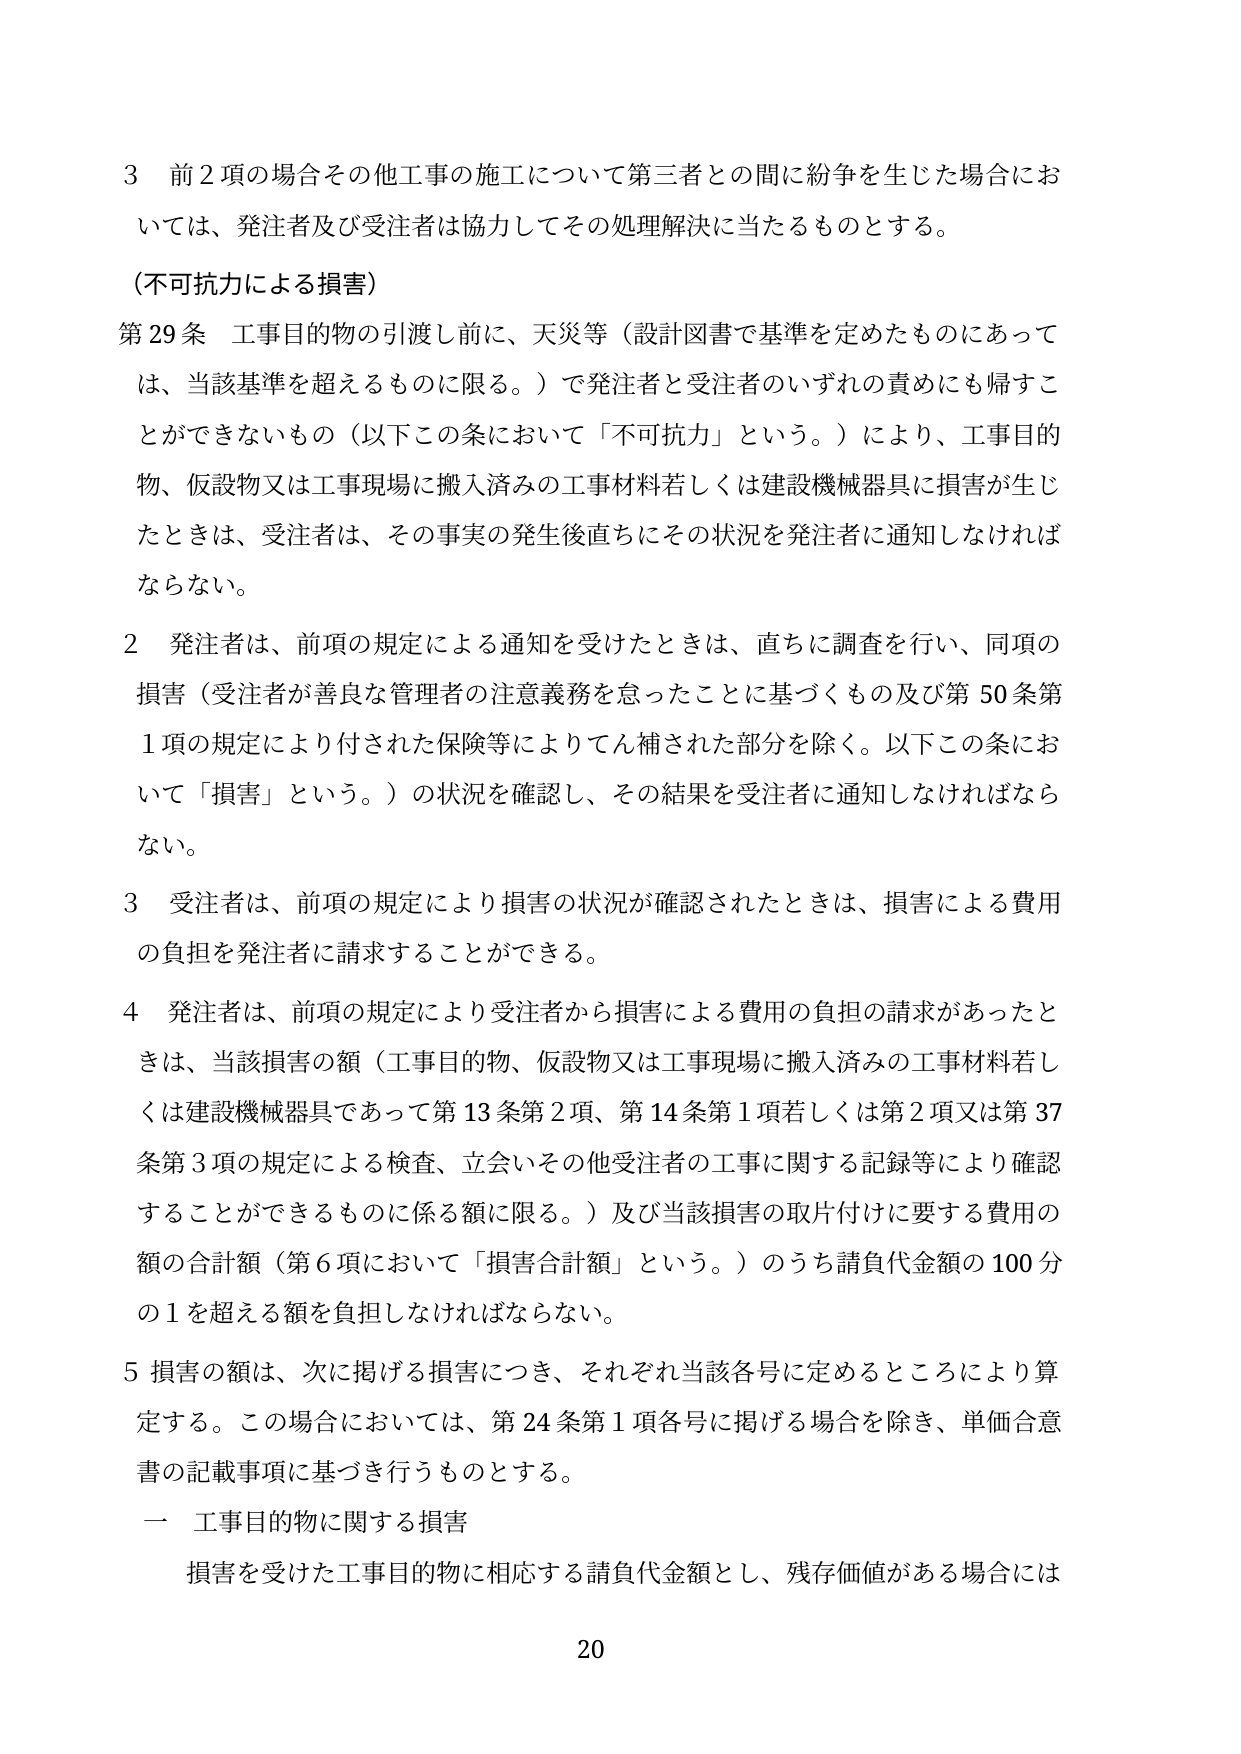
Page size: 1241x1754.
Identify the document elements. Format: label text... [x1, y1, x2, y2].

text 損害を受けた工事目的物に相応する請負代金額とし、残存価値がある場合にはその評価額を差し引いた額とする。 [168, 1546, 1063, 1596]
text （不可抗力による損害） [118, 258, 1063, 308]
text ５ 損害の額は、次に掲げる損害につき、それぞれ当該各号に定めるところにより算定する。この場合においては、第24条第１項各号に掲げる場合を除き、単価合意書の記載事項に基づき行うものとする。 [118, 1345, 1063, 1496]
text ３ 前２項の場合その他工事の施工について第三者との間に紛争を生じた場合においては、発注者及び受注者は協力してその処理解決に当たるものとする。 [118, 149, 1063, 249]
text ２ 発注者は、前項の規定による通知を受けたときは、直ちに調査を行い、同項の損害（受注者が善良な管理者の注意義務を怠ったことに基づくもの及び第50条第１項の規定により付された保険等によりてん補された部分を除く。以下この条において「損害」という。）の状況を確認し、その結果を受注者に通知しなければならない。 [118, 617, 1063, 868]
text ３ 受注者は、前項の規定により損害の状況が確認されたときは、損害による費用の負担を発注者に請求することができる。 [118, 877, 1063, 977]
text 一 工事目的物に関する損害 [143, 1496, 1063, 1546]
text 第29条 工事目的物の引渡し前に、天災等（設計図書で基準を定めたものにあっては、当該基準を超えるものに限る。）で発注者と受注者のいずれの責めにも帰すことができないもの（以下この条において「不可抗力」という。）により、工事目的物、仮設物又は工事現場に搬入済みの工事材料若しくは建設機械器具に損害が生じたときは、受注者は、その事実の発生後直ちにその状況を発注者に通知しなければならない。 [118, 308, 1063, 609]
text ４ 発注者は、前項の規定により受注者から損害による費用の負担の請求があったときは、当該損害の額（工事目的物、仮設物又は工事現場に搬入済みの工事材料若しくは建設機械器具であって第13条第２項、第14条第１項若しくは第２項又は第37条第３項の規定による検査、立会いその他受注者の工事に関する記録等により確認することができるものに係る額に限る。）及び当該損害の取片付けに要する費用の額の合計額（第６項において「損害合計額」という。）のうち請負代金額の100分の１を超える額を負担しなければならない。 [118, 986, 1063, 1337]
